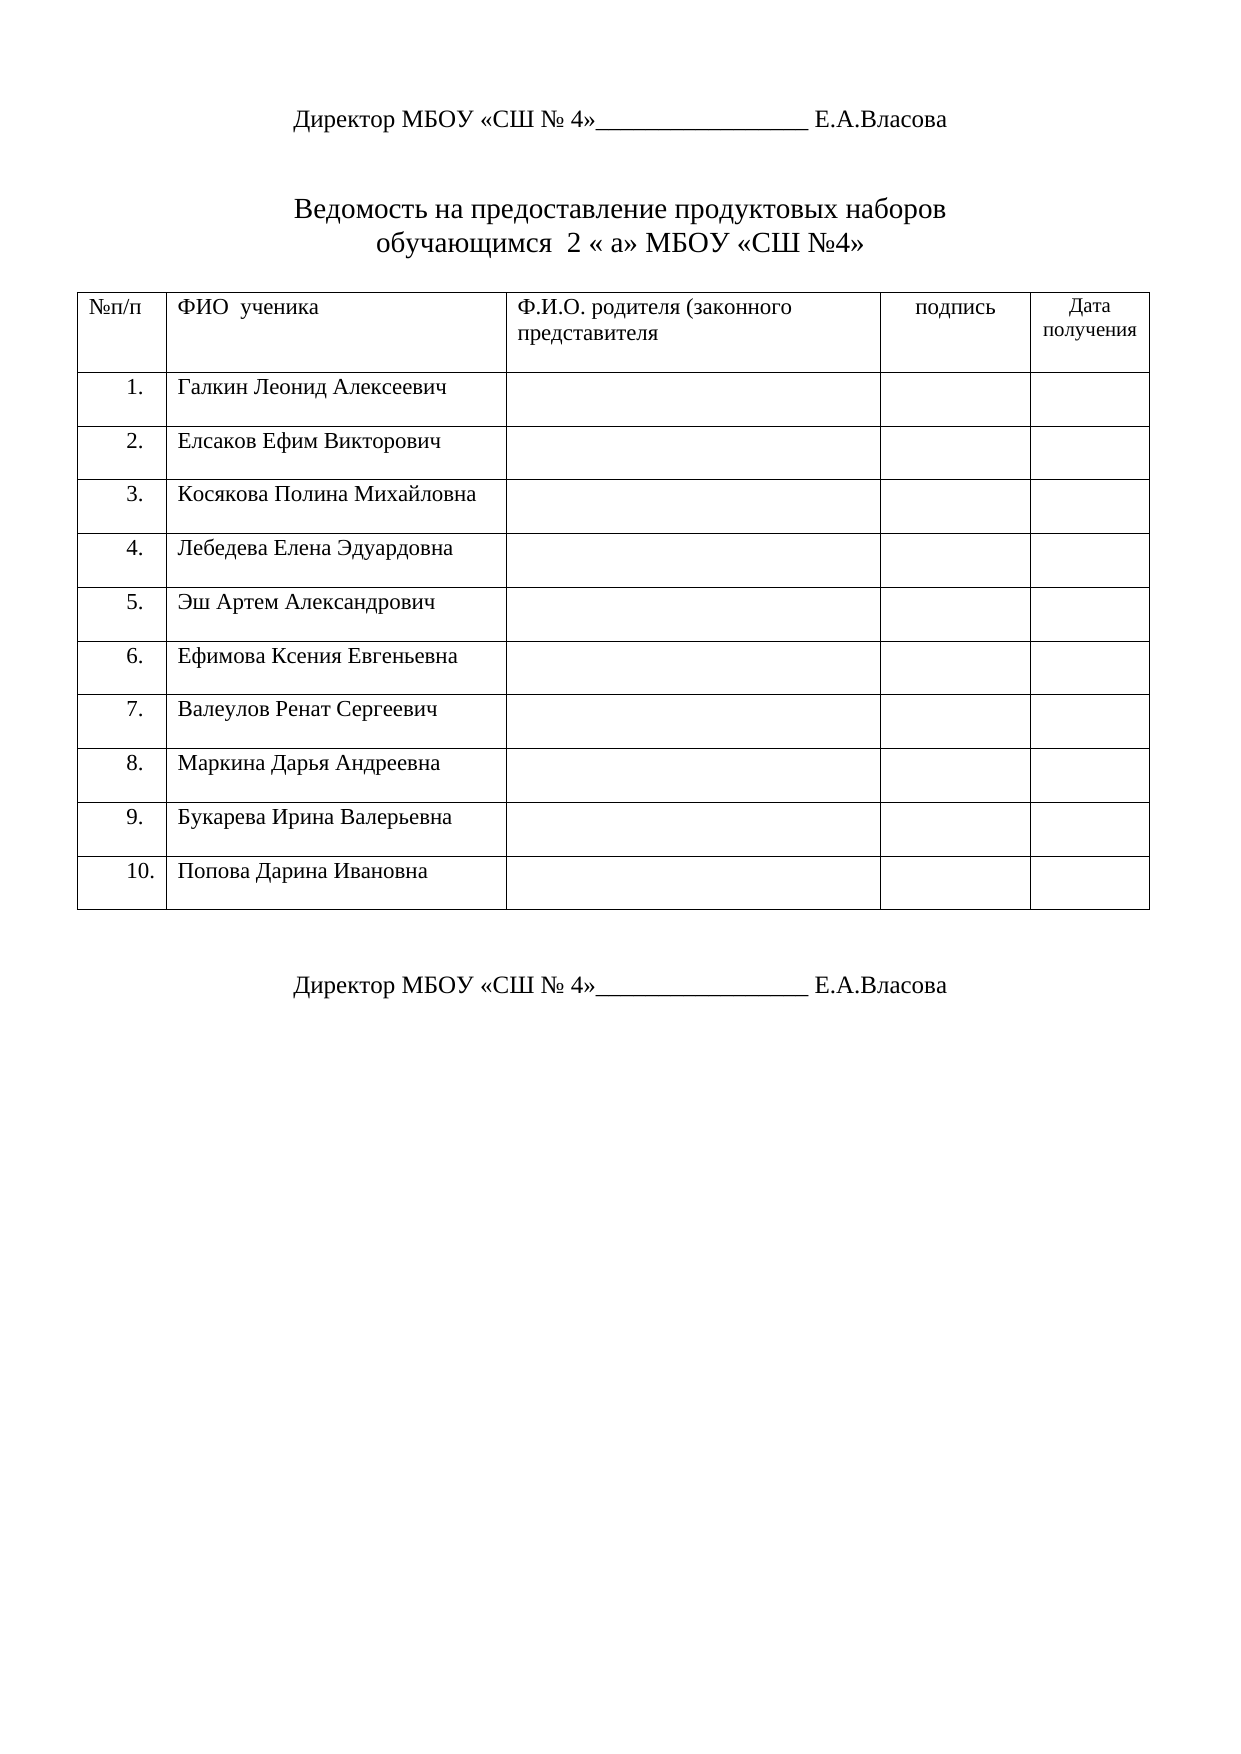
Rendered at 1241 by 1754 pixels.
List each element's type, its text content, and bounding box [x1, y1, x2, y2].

table_cell Галкин Леонид Алексеевич [167, 373, 506, 426]
table_cell [507, 588, 880, 641]
table_cell [78, 695, 166, 748]
table_cell [1031, 534, 1149, 587]
table_cell Букарева Ирина Валерьевна [167, 803, 506, 856]
table_cell [1031, 427, 1149, 479]
table_cell [507, 480, 880, 533]
table_cell [78, 480, 166, 533]
table_cell [1031, 803, 1149, 856]
table_header ФИО ученика [167, 293, 506, 372]
table_cell [78, 857, 166, 909]
text обучающимся 2 « а» МБОУ «СШ №4» [89, 225, 1152, 258]
table_cell Лебедева Елена Эдуардовна [167, 534, 506, 587]
table_cell [1031, 749, 1149, 802]
text Директор МБОУ «СШ № 4»_________________ Е.А.Власова [89, 104, 1152, 132]
table_cell Эш Артем Александрович [167, 588, 506, 641]
table_cell [78, 373, 166, 426]
table_cell [78, 588, 166, 641]
table_cell [78, 534, 166, 587]
table_cell [507, 749, 880, 802]
table_cell [881, 534, 1030, 587]
table_cell [507, 427, 880, 479]
table_cell Ефимова Ксения Евгеньевна [167, 642, 506, 694]
table_cell Косякова Полина Михайловна [167, 480, 506, 533]
table_cell [507, 534, 880, 587]
table_cell [507, 642, 880, 694]
text Директор МБОУ «СШ № 4»_________________ Е.А.Власова [89, 970, 1152, 998]
text Ведомость на предоставление продуктовых наборов [89, 191, 1152, 225]
table_cell [881, 857, 1030, 909]
table_cell [1031, 695, 1149, 748]
table_cell [1031, 857, 1149, 909]
table_cell [78, 642, 166, 694]
table_cell [881, 427, 1030, 479]
table_cell [78, 427, 166, 479]
table_cell [881, 695, 1030, 748]
table_cell [507, 695, 880, 748]
table_cell [881, 642, 1030, 694]
table_cell [78, 749, 166, 802]
table_cell Маркина Дарья Андреевна [167, 749, 506, 802]
table_cell [507, 373, 880, 426]
table_cell Попова Дарина Ивановна [167, 857, 506, 909]
table_cell [1031, 588, 1149, 641]
table_cell [881, 749, 1030, 802]
table_cell [507, 803, 880, 856]
table_cell [881, 803, 1030, 856]
table_cell [881, 373, 1030, 426]
table_cell [78, 803, 166, 856]
table_header подпись [881, 293, 1030, 372]
table_header Дата получения [1031, 293, 1149, 372]
table_cell [1031, 373, 1149, 426]
table_cell Елсаков Ефим Викторович [167, 427, 506, 479]
table_cell [507, 857, 880, 909]
table_header №п/п [78, 293, 166, 372]
table_cell [1031, 480, 1149, 533]
table_cell [881, 480, 1030, 533]
table_header Ф.И.О. родителя (законного представителя [507, 293, 880, 372]
table_cell [881, 588, 1030, 641]
table_cell Валеулов Ренат Сергеевич [167, 695, 506, 748]
table_cell [1031, 642, 1149, 694]
